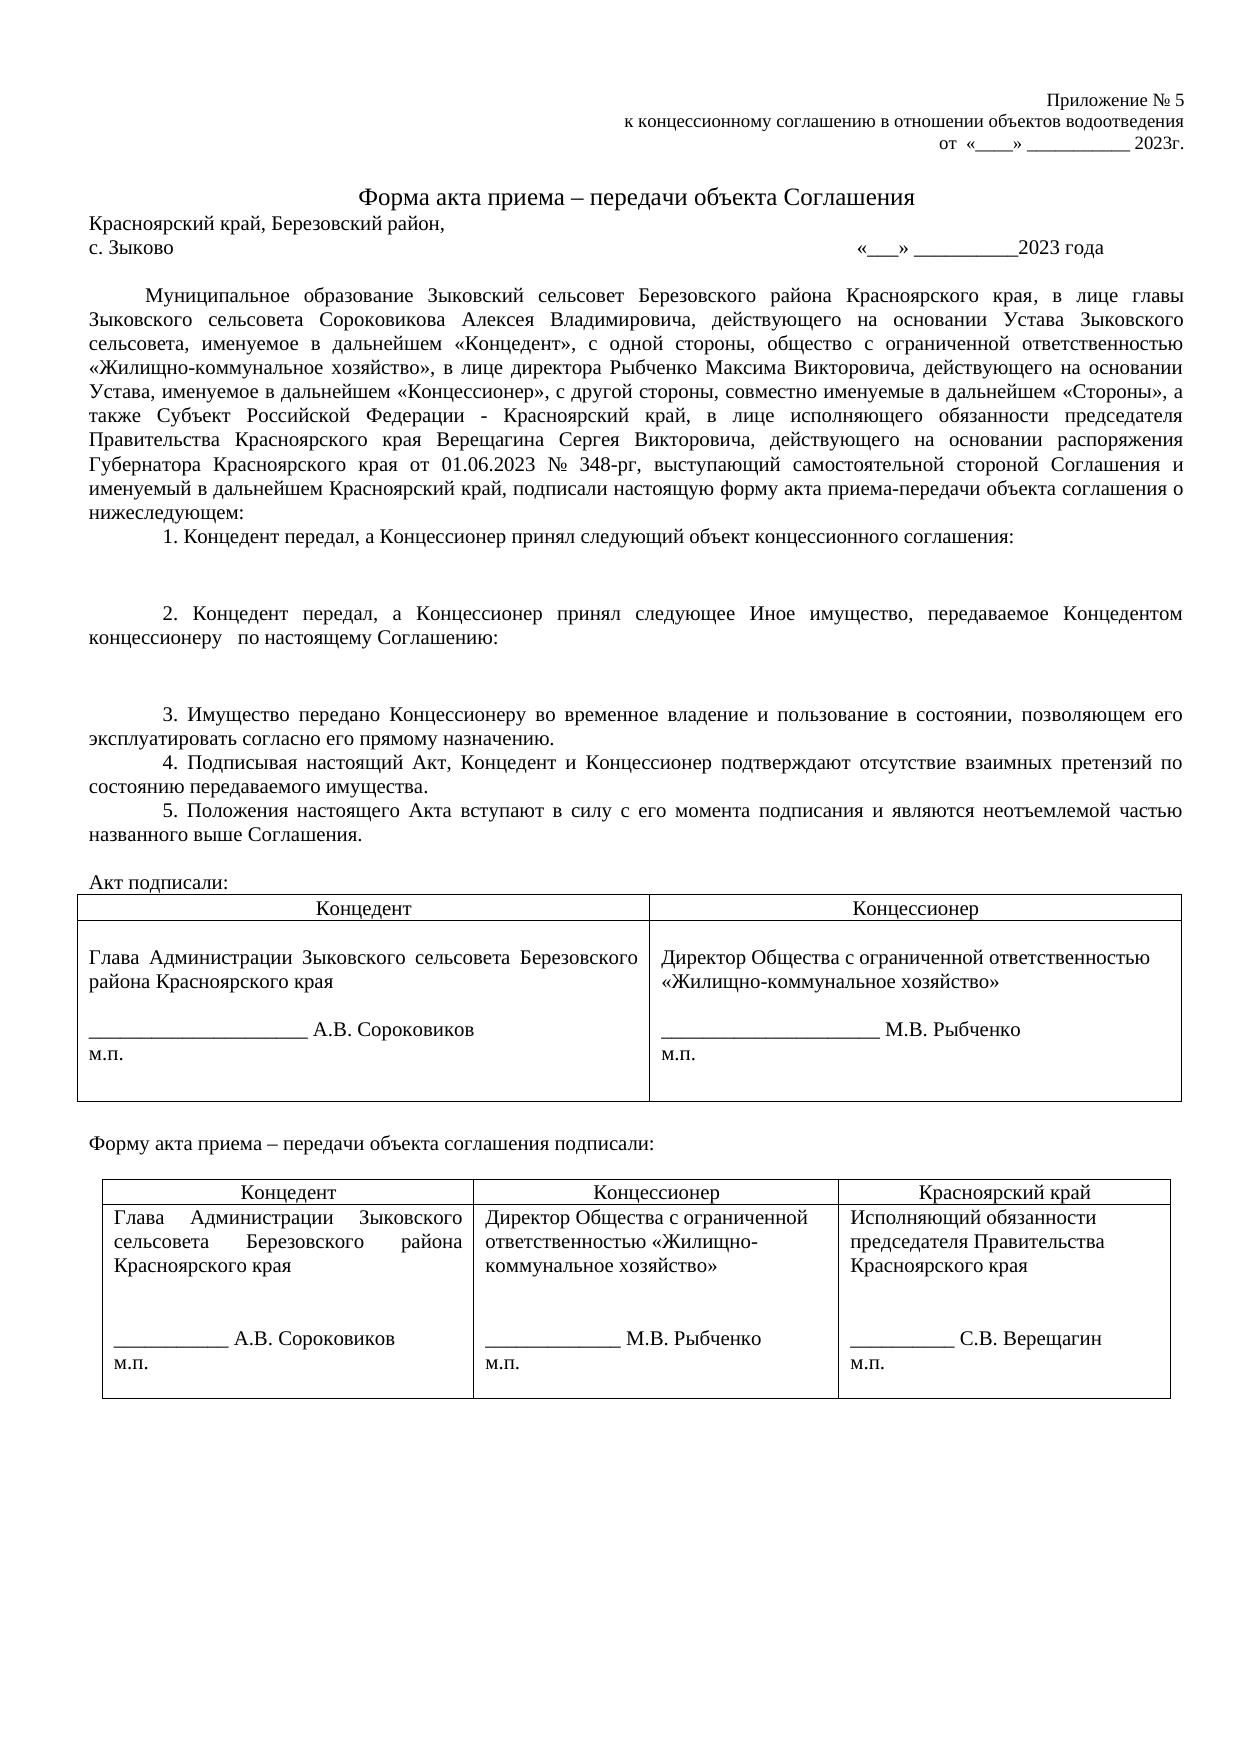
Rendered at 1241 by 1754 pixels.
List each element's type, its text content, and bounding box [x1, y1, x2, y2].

text Форму акта приема – передачи объекта соглашения подписали: [89, 1131, 1184, 1155]
text Акт подписали: [89, 870, 1184, 894]
table_cell Исполняющий обязанности председателя Правительства Красноярского края __________ С.В. Верещагин м.п. [839, 1205, 1170, 1398]
text 3. Имущество передано Концессионеру во временное владение и пользование в состоянии, позволяющем его эксплуатировать согласно его прямому назначению. [89, 702, 1184, 750]
text Муниципальное образование Зыковский сельсовет Березовского района Красноярского края, в лице главы Зыковского сельсовета Сороковикова Алексея Владимировича, действующего на основании Устава Зыковского сельсовета, именуемое в дальнейшем «Концедент», с одной стороны, общество с ограниченной ответственностью «Жилищно-коммунальное хозяйство», в лице директора Рыбченко Максима Викторовича, действующего на основании Устава, именуемое в дальнейшем «Концессионер», с другой стороны, совместно именуемые в дальнейшем «Стороны», а также Субъект Российской Федерации - Красноярский край, в лице исполняющего обязанности председателя Правительства Красноярского края Верещагина Сергея Викторовича, действующего на основании распоряжения Губернатора Красноярского края от 01.06.2023 № 348-рг, выступающий самостоятельной стороной Соглашения и именуемый в дальнейшем Красноярский край, подписали настоящую форму акта приема-передачи объекта соглашения о нижеследующем: [89, 283, 1184, 524]
table_cell Директор Общества с ограниченной ответственностью «Жилищно-коммунальное хозяйство» _____________________ М.В. Рыбченко м.п. [650, 921, 1181, 1101]
table_cell Директор Общества с ограниченной ответственностью «Жилищно-коммунальное хозяйство» _____________ М.В. Рыбченко м.п. [474, 1205, 838, 1398]
table_header Концедент [103, 1180, 473, 1204]
table_header Концессионер [650, 895, 1181, 919]
text от «____» ___________ 2023г. [457, 132, 1184, 153]
text к концессионному соглашению в отношении объектов водоотведения [457, 110, 1184, 132]
table_cell Глава Администрации Зыковского сельсовета Березовского района Красноярского края ___________ А.В. Сороковиков м.п. [103, 1205, 473, 1398]
text 4. Подписывая настоящий Акт, Концедент и Концессионер подтверждают отсутствие взаимных претензий по состоянию передаваемого имущества. [89, 750, 1184, 798]
table_header Концедент [78, 895, 649, 919]
text 2. Концедент передал, а Концессионер принял следующее Иное имущество, передаваемое Концедентом концессионеру по настоящему Соглашению: [89, 601, 1184, 649]
text Приложение № 5 [457, 89, 1184, 110]
table_cell Глава Администрации Зыковского сельсовета Березовского района Красноярского края _____________________ А.В. Сороковиков м.п. [78, 921, 649, 1101]
table_header Концессионер [474, 1180, 838, 1204]
text 5. Положения настоящего Акта вступают в силу с его момента подписания и являются неотъемлемой частью названного выше Соглашения. [89, 798, 1184, 846]
table_header Красноярский край [839, 1180, 1170, 1204]
text Красноярский край, Березовский район, [89, 211, 1184, 235]
text с. Зыково «___» __________2023 года [89, 235, 1184, 259]
text 1. Концедент передал, а Концессионер принял следующий объект концессионного соглашения: [89, 524, 1184, 548]
text Форма акта приема – передачи объекта Соглашения [89, 182, 1184, 211]
